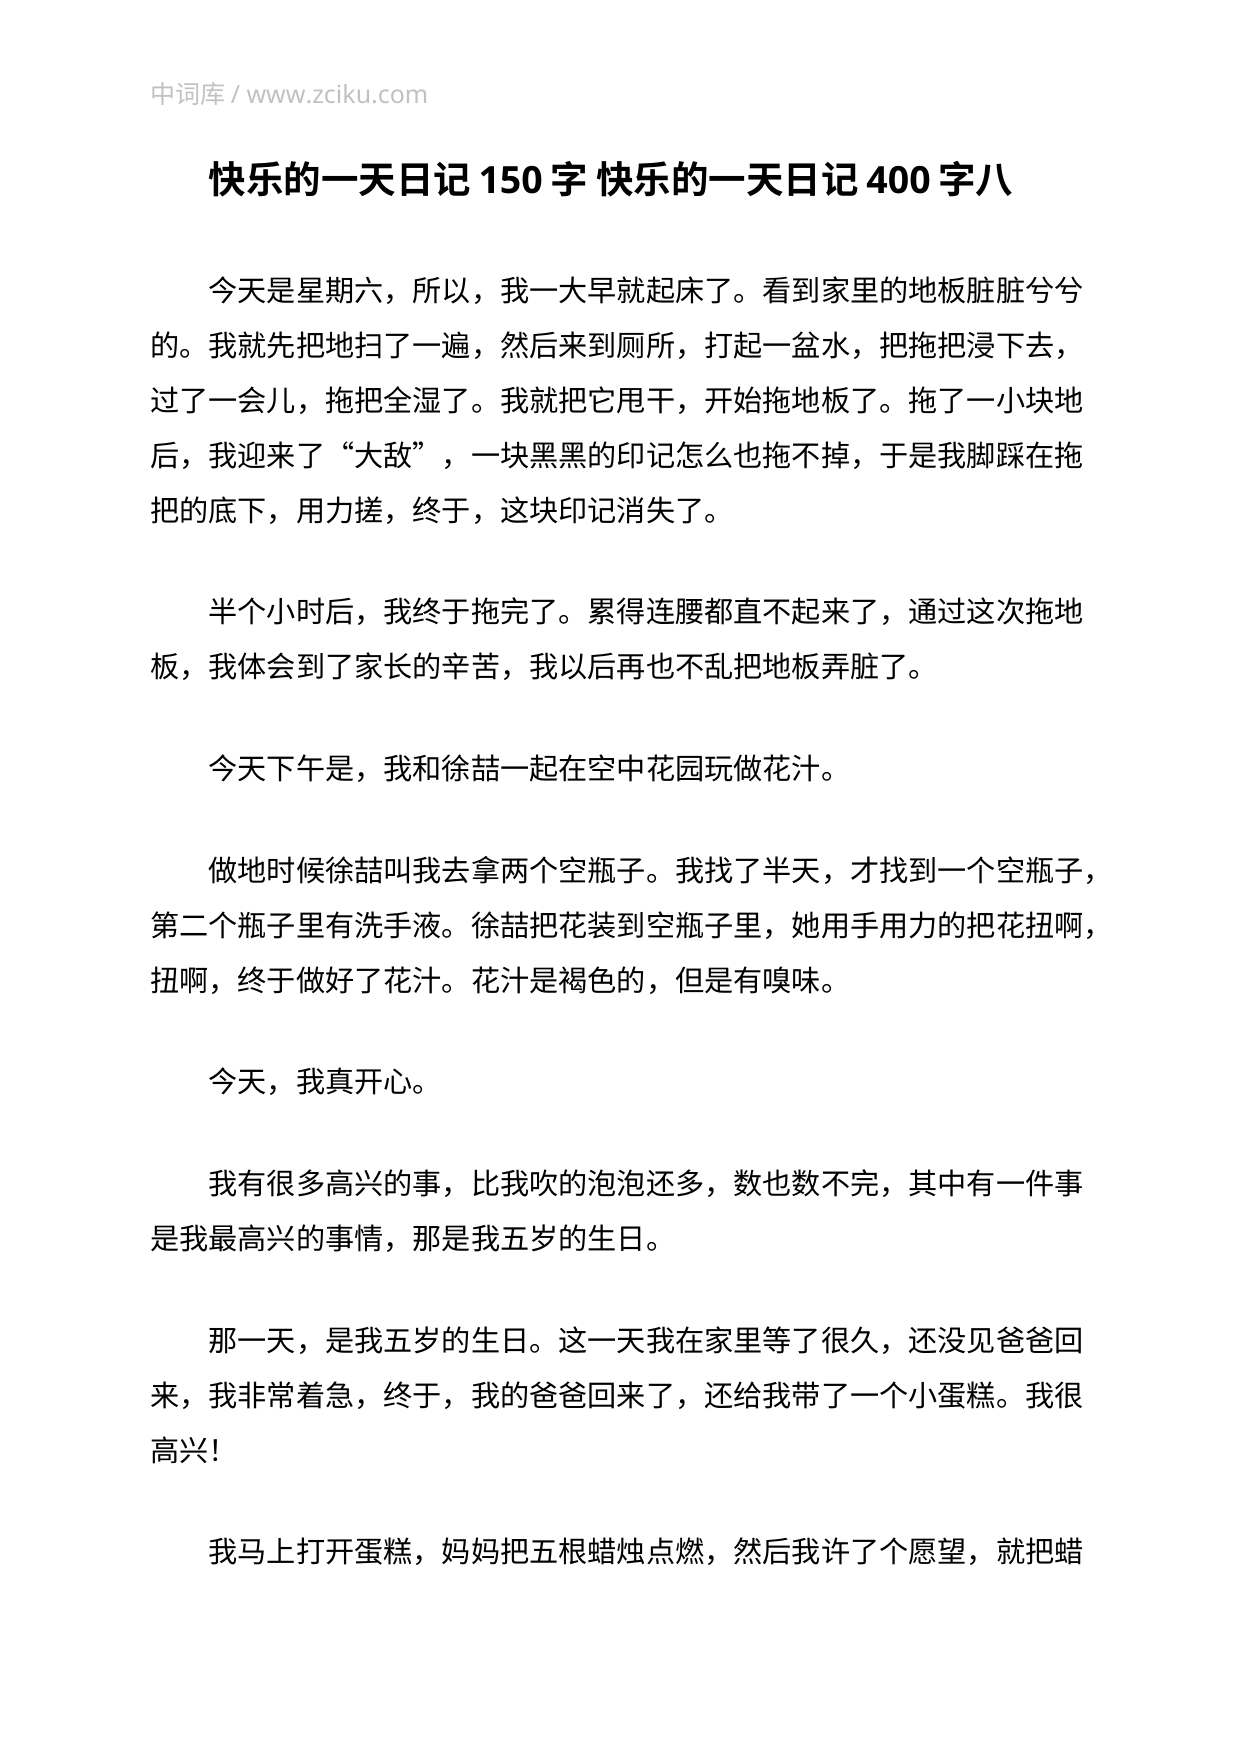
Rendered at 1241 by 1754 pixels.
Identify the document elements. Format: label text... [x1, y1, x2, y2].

text 半个小时后，我终于拖完了。累得连腰都直不起来了，通过这次拖地板，我体会到了家长的辛苦，我以后再也不乱把地板弄脏了。 [150, 589, 1090, 686]
text 做地时候徐喆叫我去拿两个空瓶子。我找了半天，才找到一个空瓶子，第二个瓶子里有洗手液。徐喆把花装到空瓶子里，她用手用力的把花扭啊，扭啊，终于做好了花汁。花汁是褐色的，但是有嗅味。 [150, 847, 1090, 999]
text 那一天，是我五岁的生日。这一天我在家里等了很久，还没见爸爸回来，我非常着急，终于，我的爸爸回来了，还给我带了一个小蛋糕。我很高兴！ [150, 1317, 1090, 1469]
text 今天，我真开心。 [150, 1059, 1090, 1101]
text 我有很多高兴的事，比我吹的泡泡还多，数也数不完，其中有一件事是我最高兴的事情，那是我五岁的生日。 [150, 1161, 1090, 1258]
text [150, 1529, 1090, 1571]
text 快乐的一天日记150字 快乐的一天日记400字八 [150, 150, 1090, 204]
text 今天是星期六，所以，我一大早就起床了。看到家里的地板脏脏兮兮的。我就先把地扫了一遍，然后来到厕所，打起一盆水，把拖把浸下去，过了一会儿，拖把全湿了。我就把它甩干，开始拖地板了。拖了一小块地后，我迎来了“大敌”，一块黑黑的印记怎么也拖不掉，于是我脚踩在拖把的底下，用力搓，终于，这块印记消失了。 [150, 268, 1090, 529]
text 今天下午是，我和徐喆一起在空中花园玩做花汁。 [150, 746, 1090, 788]
